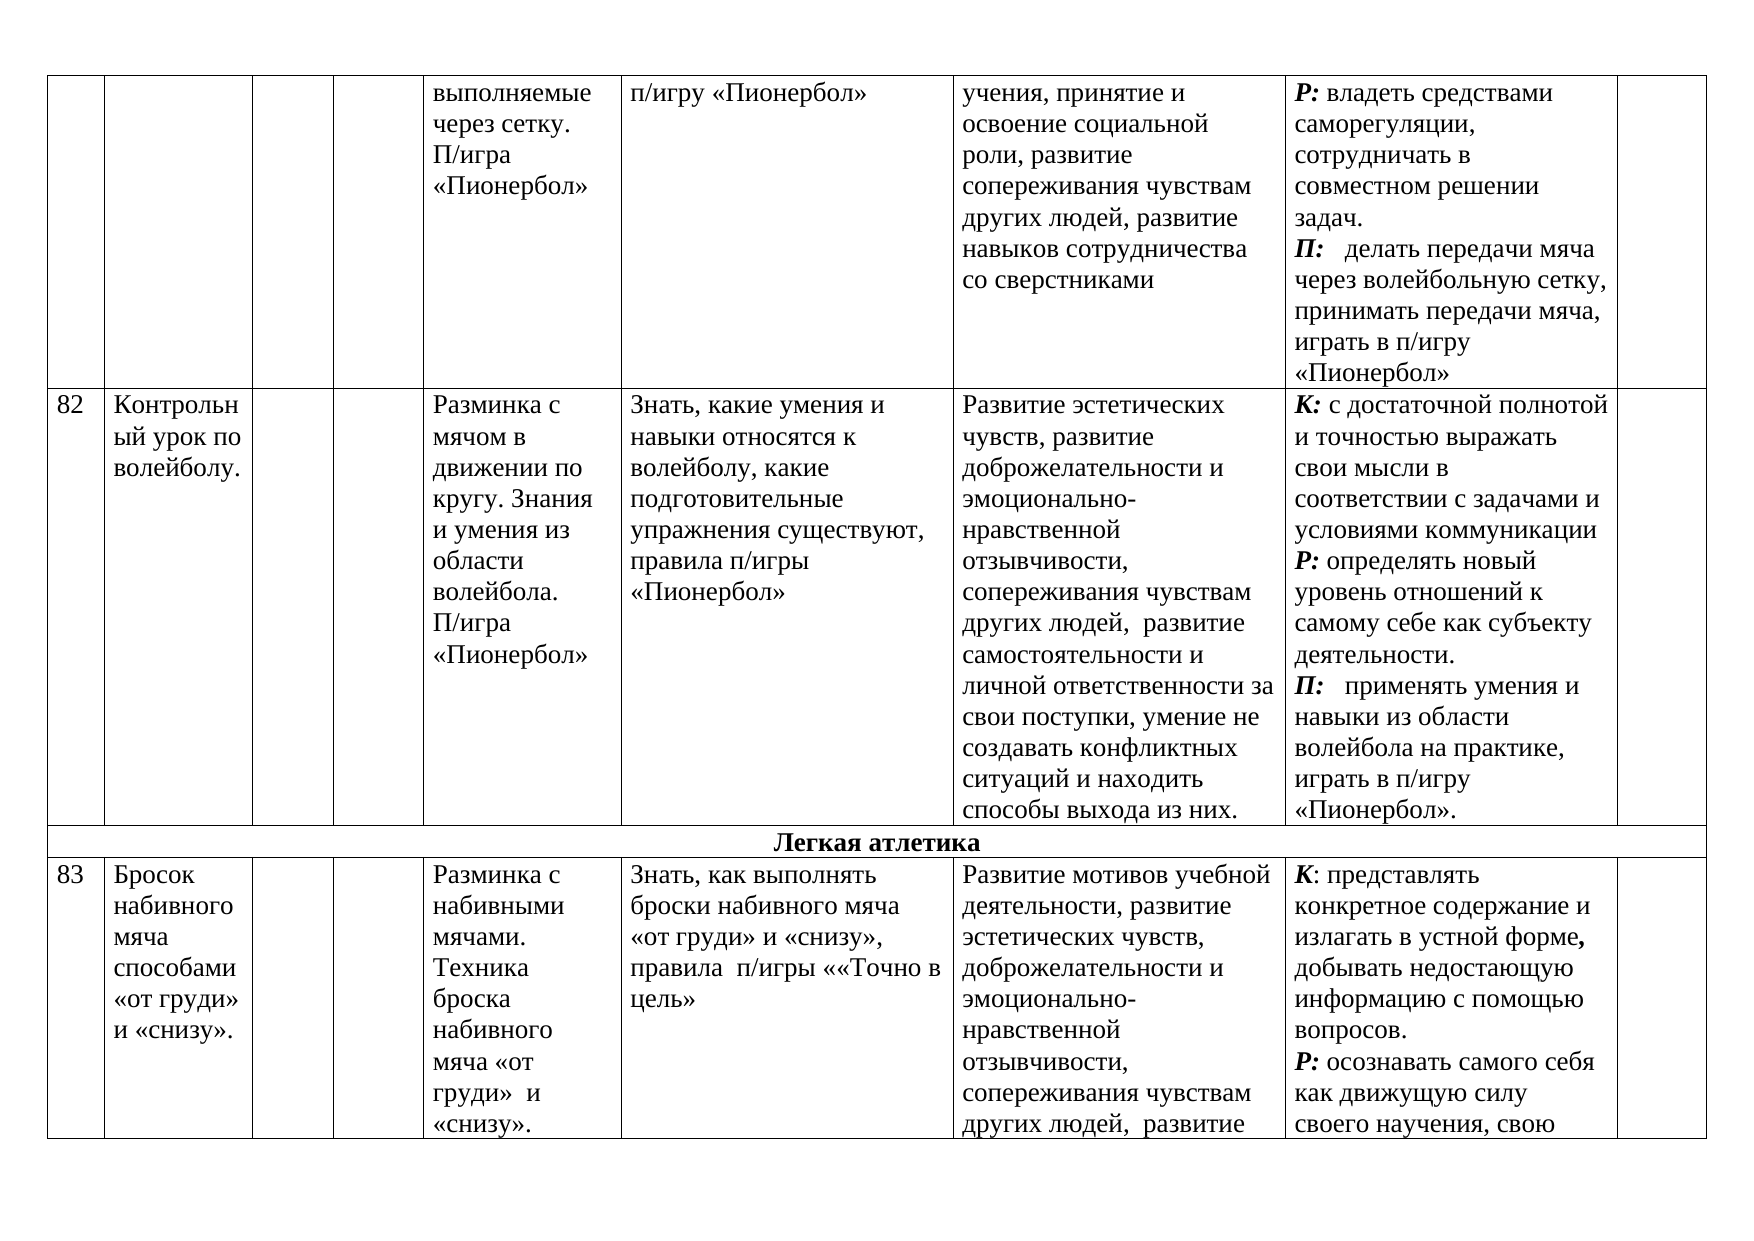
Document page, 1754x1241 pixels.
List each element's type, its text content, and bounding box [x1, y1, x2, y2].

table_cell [105, 858, 252, 1138]
table_cell [253, 858, 333, 1138]
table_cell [1286, 76, 1617, 387]
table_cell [954, 76, 1285, 387]
table_cell Контрольный урок по волейболу. [105, 389, 252, 824]
table_cell [334, 76, 423, 387]
table_cell [334, 389, 423, 824]
table_cell 82 [48, 389, 104, 824]
table_cell Развитие эстетических чувств, развитие доброжелательности и эмоционально-нравственной отзывчивости, сопереживания чувствам других людей, развитие самостоятельности и личной ответственности за свои поступки, умение не создавать конфликтных ситуаций и находить способы выхода из них. [954, 389, 1285, 824]
table_cell Разминка с мячом в движении по кругу. Знания и умения из области волейбола. П/игра «Пионербол» [424, 389, 621, 824]
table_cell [105, 76, 252, 387]
table_cell [1618, 858, 1706, 1138]
table_cell К: с достаточной полнотой и точностью выражать свои мысли в соответствии с задачами и условиями коммуникации Р: определять новый уровень отношений к самому себе как субъекту деятельности. П: применять умения и навыки из области волейбола на практике, играть в п/игру «Пионербол». [1286, 389, 1617, 824]
table_cell [1618, 76, 1706, 387]
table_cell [1286, 858, 1617, 1138]
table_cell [424, 76, 621, 387]
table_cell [622, 76, 953, 387]
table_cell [622, 858, 953, 1138]
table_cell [424, 858, 621, 1138]
table_cell [1618, 389, 1706, 824]
table_cell 81 [48, 76, 104, 387]
table_cell [253, 389, 333, 824]
table_cell Знать, какие умения и навыки относятся к волейболу, какие подготовительные упражнения существуют, правила п/игры «Пионербол» [622, 389, 953, 824]
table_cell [954, 858, 1285, 1138]
table_cell 83 [48, 858, 104, 1138]
table_cell [253, 76, 333, 387]
table_cell Легкая атлетика [48, 826, 1706, 857]
table_cell [334, 858, 423, 1138]
